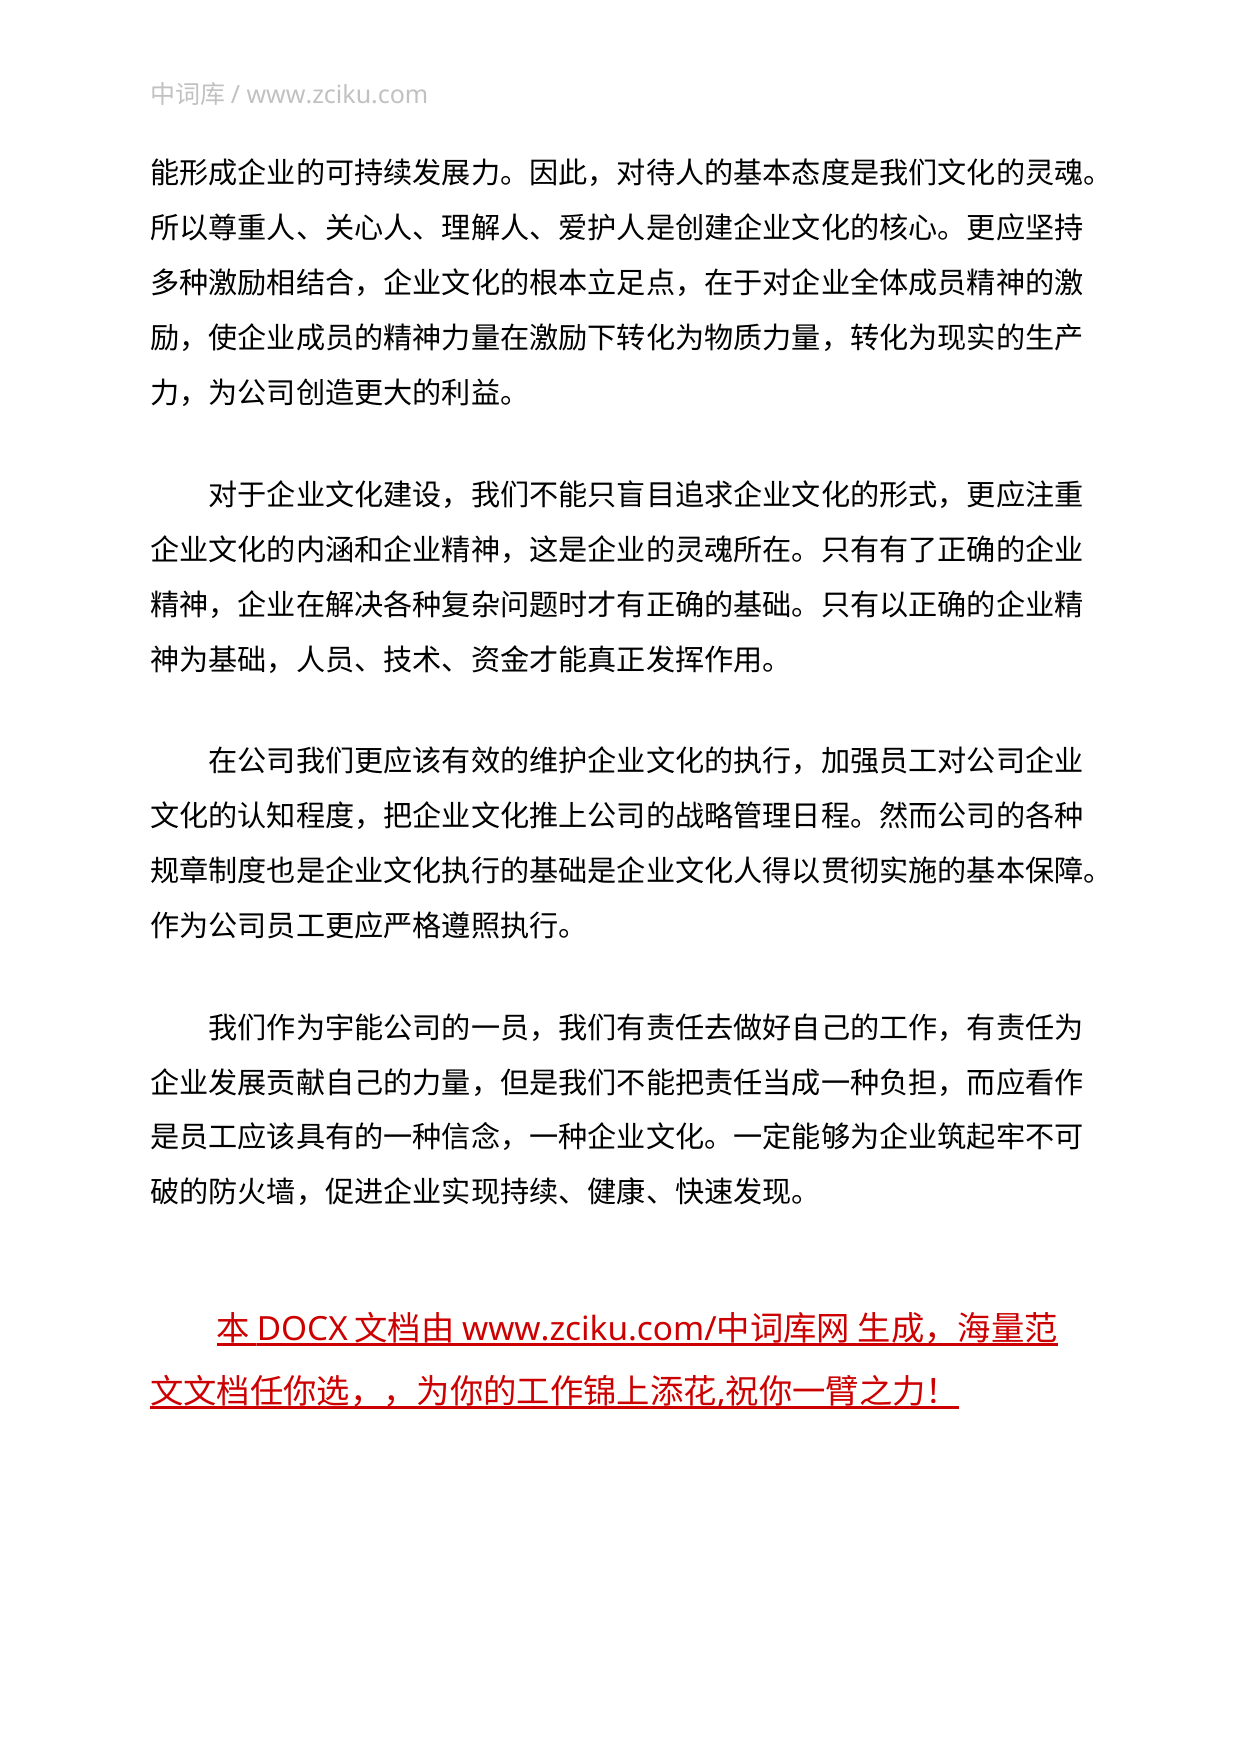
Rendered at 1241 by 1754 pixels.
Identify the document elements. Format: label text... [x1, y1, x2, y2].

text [150, 150, 1090, 412]
text 本DOCX文档由 www.zciku.com/中词库网 生成，海量范文文档任你选，，为你的工作锦上添花,祝你一臂之力！ [150, 1302, 1090, 1413]
text 对于企业文化建设，我们不能只盲目追求企业文化的形式，更应注重企业文化的内涵和企业精神，这是企业的灵魂所在。只有有了正确的企业精神，企业在解决各种复杂问题时才有正确的基础。只有以正确的企业精神为基础，人员、技术、资金才能真正发挥作用。 [150, 471, 1090, 678]
text 在公司我们更应该有效的维护企业文化的执行，加强员工对公司企业文化的认知程度，把企业文化推上公司的战略管理日程。然而公司的各种规章制度也是企业文化执行的基础是企业文化人得以贯彻实施的基本保障。作为公司员工更应严格遵照执行。 [150, 738, 1090, 945]
text 我们作为宇能公司的一员，我们有责任去做好自己的工作，有责任为企业发展贡献自己的力量，但是我们不能把责任当成一种负担，而应看作是员工应该具有的一种信念，一种企业文化。一定能够为企业筑起牢不可破的防火墙，促进企业实现持续、健康、快速发现。 [150, 1004, 1090, 1211]
